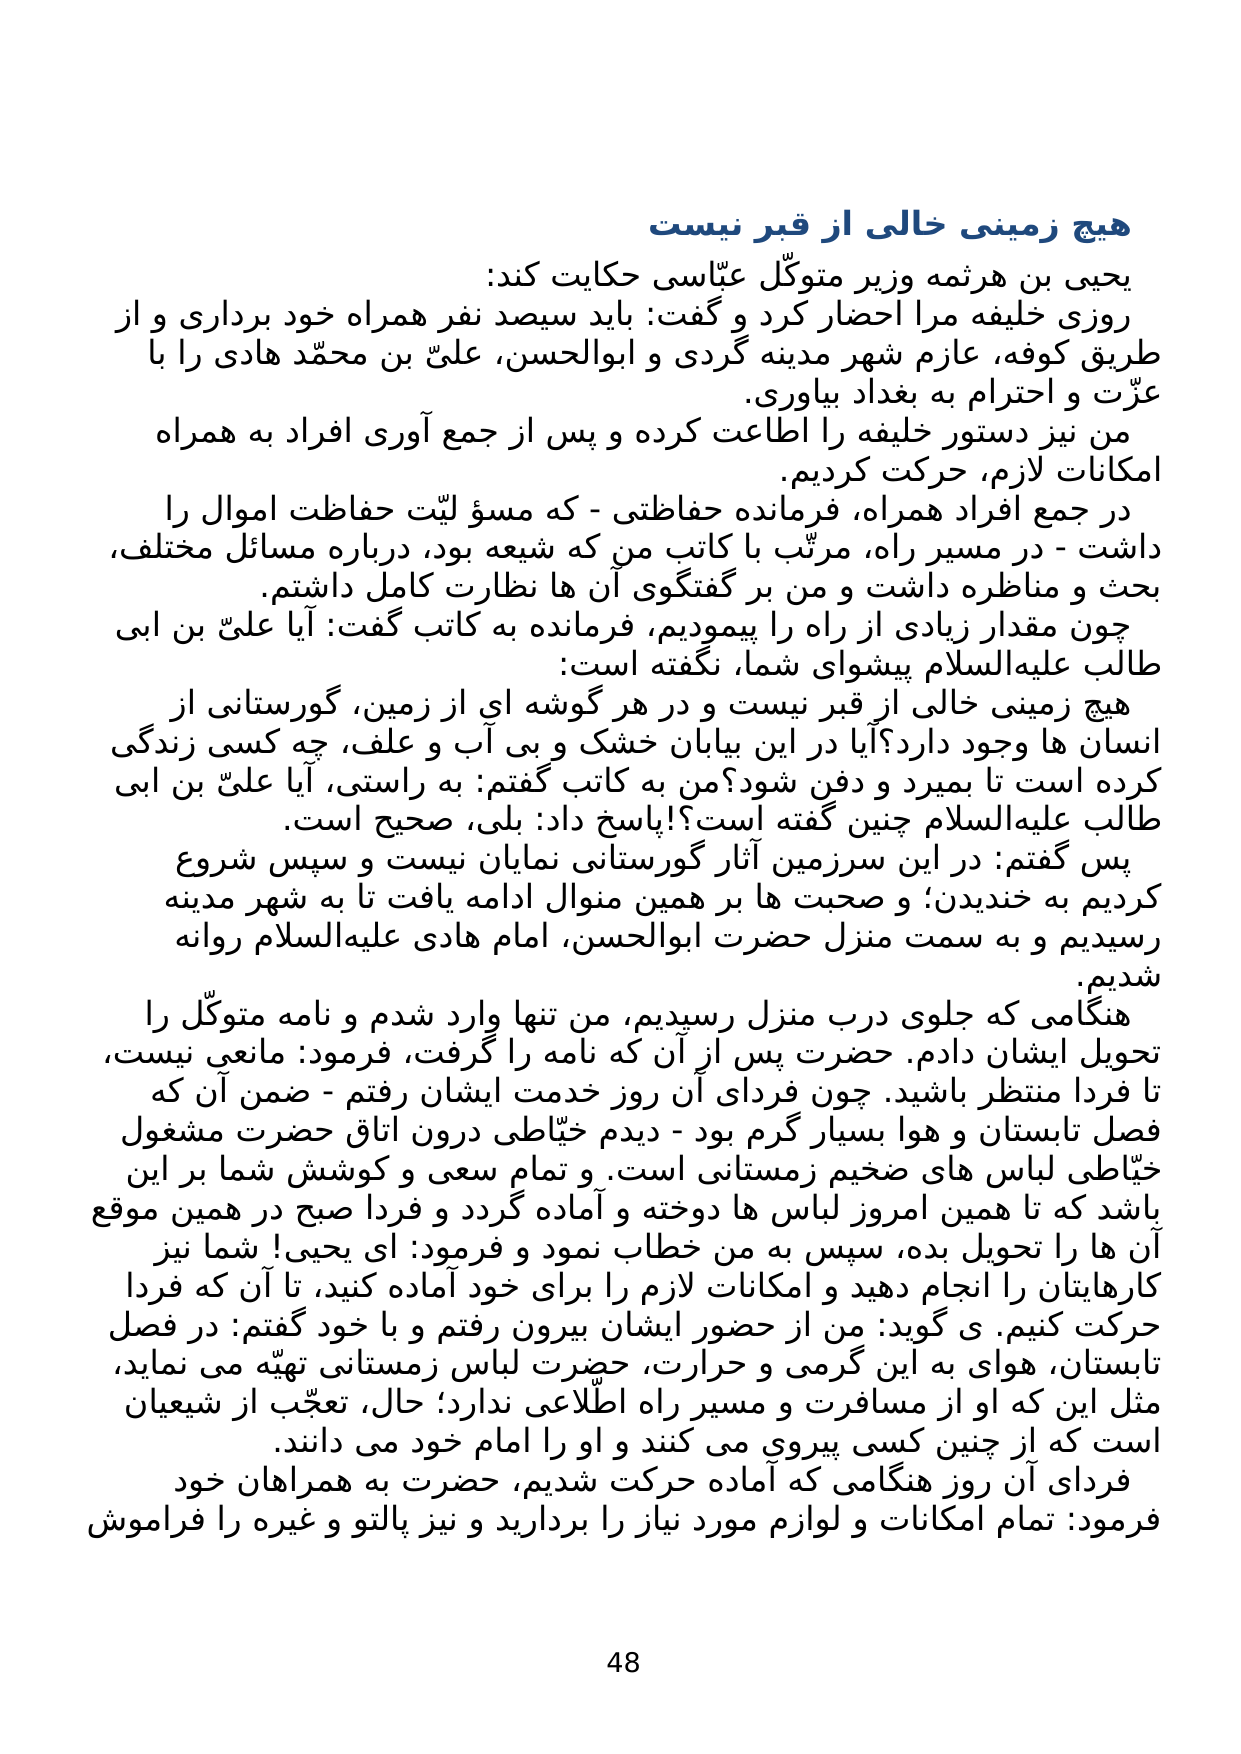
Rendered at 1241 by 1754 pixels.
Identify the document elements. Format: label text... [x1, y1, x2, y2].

text من نیز دستور خلیفه را اطاعت کرده و پس از جمع آوری افراد به همراه امکانات لازم، حرکت کردیم. [84, 411, 1162, 489]
text هیچ زمینی خالی از قبر نیست و در هر گوشه ای از زمین، گورستانی از انسان ها وجود دارد؟آیا در این بیابان خشک و بی آب و علف، چه کسی زندگی کرده است تا بمیرد و دفن شود؟من به کاتب گفتم: به راستی، آیا علیّ بن ابی طالب عليه‌السلام چنین گفته است؟!پاسخ داد: بلی، صحیح است. [84, 683, 1162, 839]
text در جمع افراد همراه، فرمانده حفاظتی - که مسؤ لیّت حفاظت اموال را داشت - در مسیر راه، مرتّب با کاتب من که شیعه بود، درباره مسائل مختلف، بحث و مناظره داشت و من بر گفتگوی آن ها نظارت کامل داشتم. [84, 489, 1162, 606]
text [84, 1460, 1162, 1538]
text روزی خلیفه مرا احضار کرد و گفت: باید سیصد نفر همراه خود برداری و از طریق کوفه، عازم شهر مدینه گردی و ابوالحسن، علیّ بن محمّد هادی را با عزّت و احترام به بغداد بیاوری. [84, 295, 1162, 411]
subtitle هیچ زمینی خالی از قبر نیست [84, 204, 1162, 243]
text یحیی بن هرثمه وزیر متوکّل عبّاسی حکایت کند: [84, 256, 1162, 295]
text پس گفتم: در این سرزمین آثار گورستانی نمایان نیست و سپس شروع کردیم به خندیدن؛ و صحبت ها بر همین منوال ادامه یافت تا به شهر مدینه رسیدیم و به سمت منزل حضرت ابوالحسن، امام هادی عليه‌السلام روانه شدیم. [84, 839, 1162, 994]
text چون مقدار زیادی از راه را پیمودیم، فرمانده به کاتب گفت: آیا علیّ بن ابی طالب عليه‌السلام پیشوای شما، نگفته است: [84, 606, 1162, 683]
text هنگامی که جلوی درب منزل رسیدیم، من تنها وارد شدم و نامه متوکّل را تحویل ایشان دادم. حضرت پس از آن که نامه را گرفت، فرمود: مانعی نیست، تا فردا منتظر باشید. چون فردای آن روز خدمت ایشان رفتم - ضمن آن که فصل تابستان و هوا بسیار گرم بود - دیدم خیّاطی درون اتاق حضرت مشغول خیّاطی لباس های ضخیم زمستانی است. و تمام سعی و کوشش شما بر این باشد که تا همین امروز لباس ها دوخته و آماده گردد و فردا صبح در همین موقع آن ها را تحویل بده، سپس به من خطاب نمود و فرمود: ای یحیی! شما نیز کارهایتان را انجام دهید و امکانات لازم را برای خود آماده کنید، تا آن که فردا حرکت کنیم. ی گوید: من از حضور ایشان بیرون رفتم و با خود گفتم: در فصل تابستان، هوای به این گرمی و حرارت، حضرت لباس زمستانی تهیّه می نماید، مثل این که او از مسافرت و مسیر راه اطّلاعی ندارد؛ حال، تعجّب از شیعیان است که از چنین کسی پیروی می کنند و او را امام خود می دانند. [84, 994, 1162, 1460]
